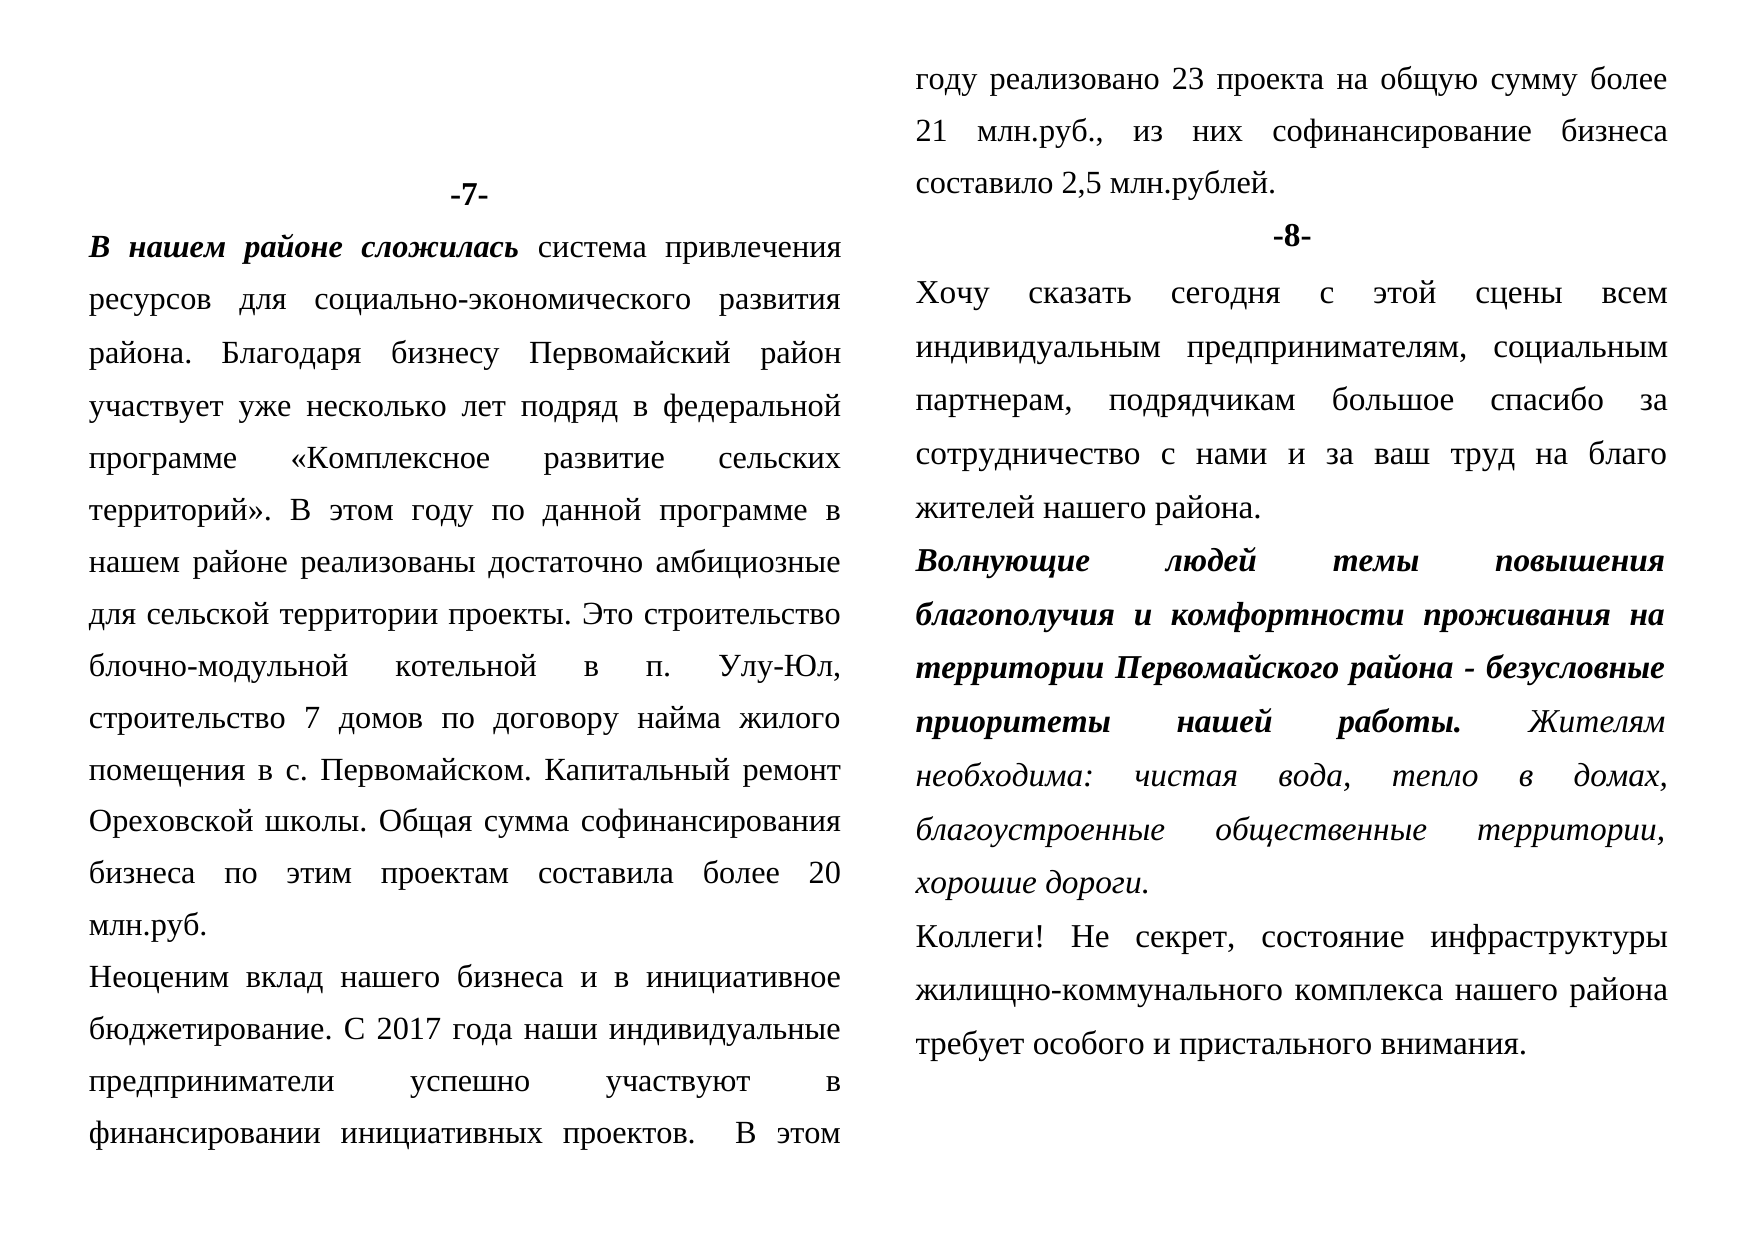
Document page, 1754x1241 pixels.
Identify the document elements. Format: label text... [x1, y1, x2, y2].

text Хочу сказать сегодня с этой сцены всем индивидуальным предпринимателям, социальным партнерам, подрядчикам большое спасибо за сотрудничество с нами и за ваш труд на благо жителей нашего района. [915, 272, 1668, 525]
text В нашем районе сложилась система привлечения ресурсов для социально-экономического развития района. Благодаря бизнесу Первомайский район участвует уже несколько лет подряд в федеральной программе «Комплексное развитие сельских территорий». В этом году по данной программе в нашем районе реализованы достаточно амбициозные для сельской территории проекты. Это строительство блочно-модульной котельной в п. Улу-Юл, строительство 7 домов по договору найма жилого помещения в с. Первомайском. Капитальный ремонт Ореховской школы. Общая сумма софинансирования бизнеса по этим проектам составила более 20 млн.руб. [89, 228, 842, 943]
text Неоценим вклад нашего бизнеса и в инициативное бюджетирование. С 2017 года наши индивидуальные предприниматели успешно участвуют в финансировании инициативных проектов. В этом году реализовано 23 проекта на общую сумму более 21 млн.руб., из них софинансирование бизнеса составило 2,5 млн.рублей. [915, 59, 1668, 200]
text Волнующие людей темы повышения благополучия и комфортности проживания на территории Первомайского района - безусловные приоритеты нашей работы. Жителям необходима: чистая вода, тепло в домах, благоустроенные общественные территории, хорошие дороги. [915, 541, 1668, 901]
text Коллеги! Не секрет, состояние инфраструктуры жилищно-коммунального комплекса нашего района требует особого и пристального внимания. [915, 916, 1668, 1062]
text -7- [89, 174, 842, 212]
text Неоценим вклад нашего бизнеса и в инициативное бюджетирование. С 2017 года наши индивидуальные предприниматели успешно участвуют в финансировании инициативных проектов. В этом году реализовано 23 проекта на общую сумму более 21 млн.руб., из них софинансирование бизнеса составило 2,5 млн.рублей. [89, 957, 842, 1150]
text -8- [915, 215, 1668, 253]
